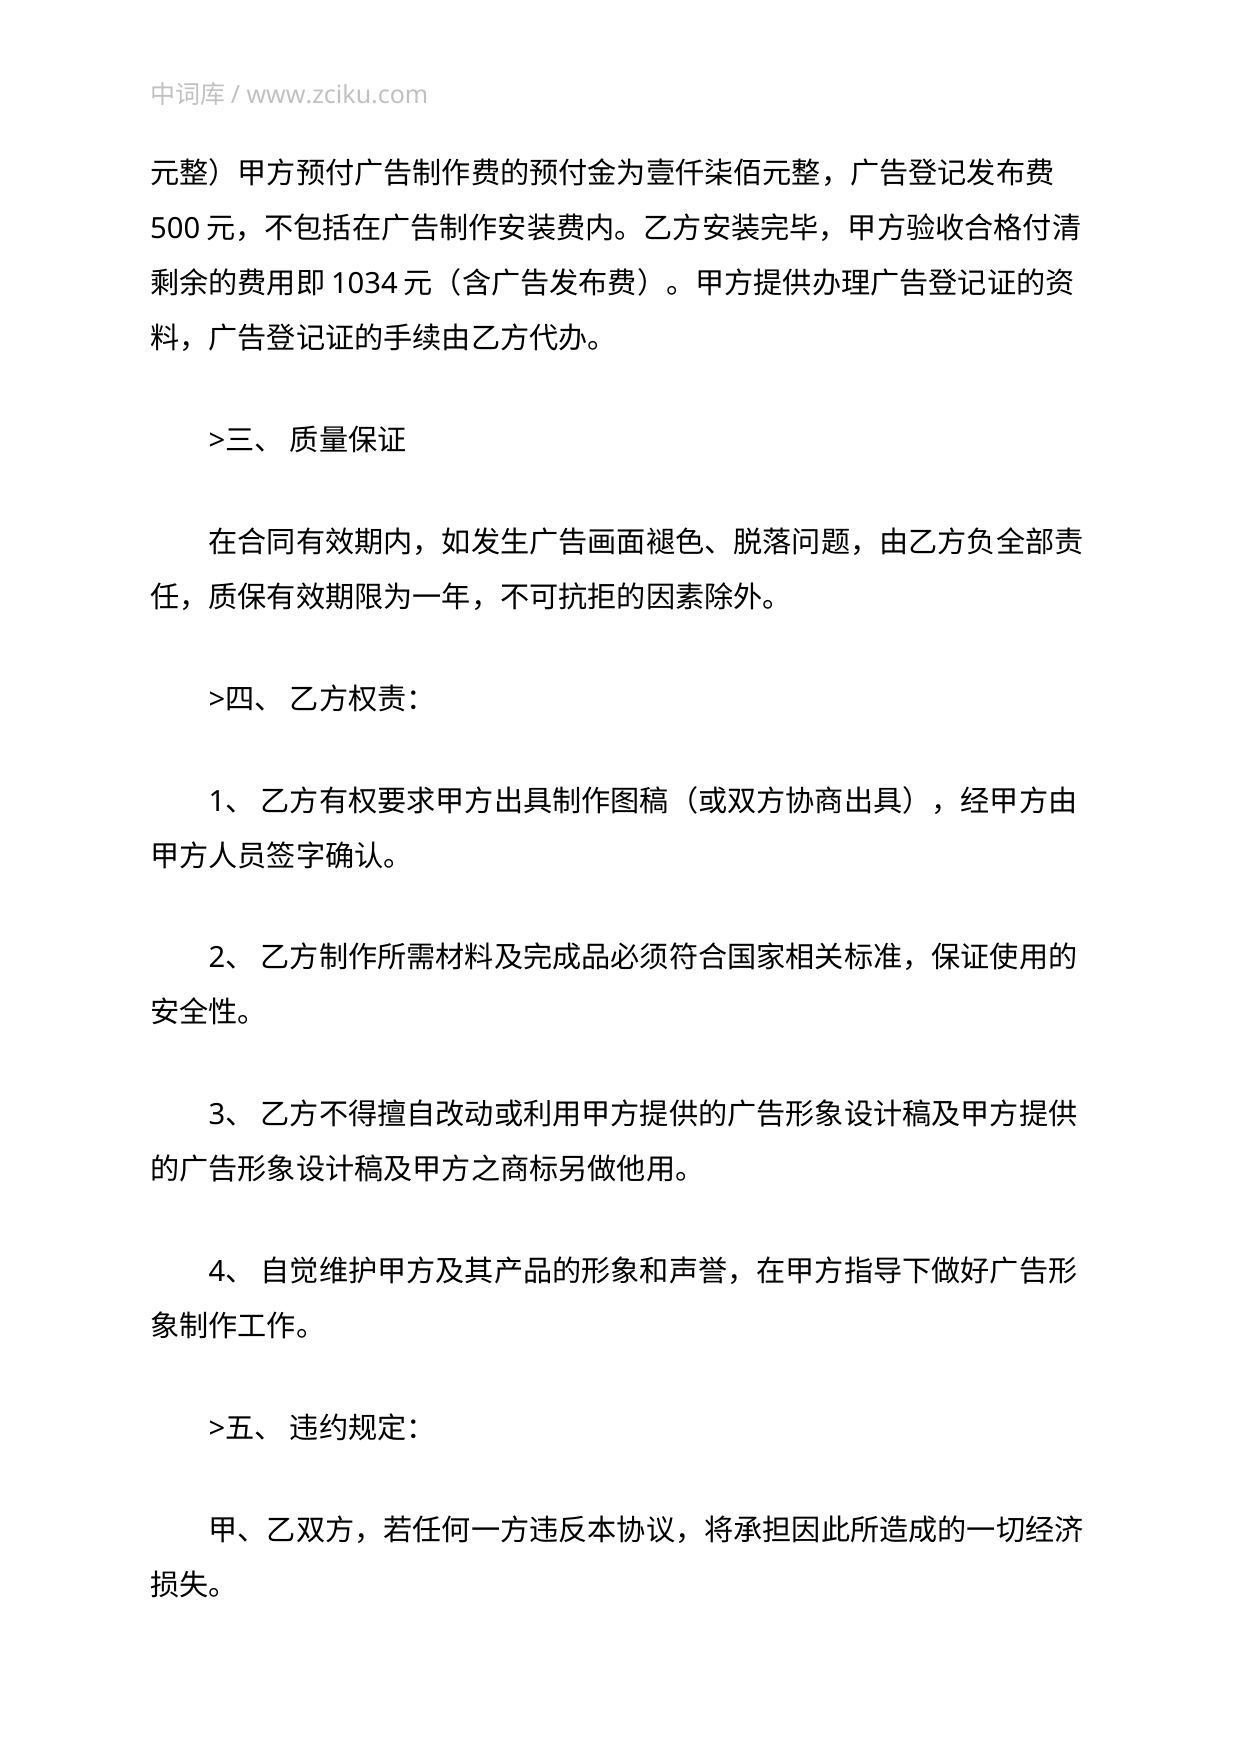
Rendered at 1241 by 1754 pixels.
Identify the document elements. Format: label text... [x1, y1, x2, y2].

text 甲、乙双方，若任何一方违反本协议，将承担因此所造成的一切经济损失。 [150, 1506, 1090, 1603]
text >三、 质量保证 [150, 417, 1090, 459]
text 1、 乙方有权要求甲方出具制作图稿（或双方协商出具），经甲方由甲方人员签字确认。 [150, 777, 1090, 874]
text 4、 自觉维护甲方及其产品的形象和声誉，在甲方指导下做好广告形象制作工作。 [150, 1248, 1090, 1345]
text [150, 150, 1090, 357]
text 3、 乙方不得擅自改动或利用甲方提供的广告形象设计稿及甲方提供的广告形象设计稿及甲方之商标另做他用。 [150, 1091, 1090, 1188]
text >五、 违约规定： [150, 1404, 1090, 1447]
text >四、 乙方权责： [150, 675, 1090, 718]
text 在合同有效期内，如发生广告画面褪色、脱落问题，由乙方负全部责任，质保有效期限为一年，不可抗拒的因素除外。 [150, 519, 1090, 616]
text 2、 乙方制作所需材料及完成品必须符合国家相关标准，保证使用的安全性。 [150, 934, 1090, 1031]
